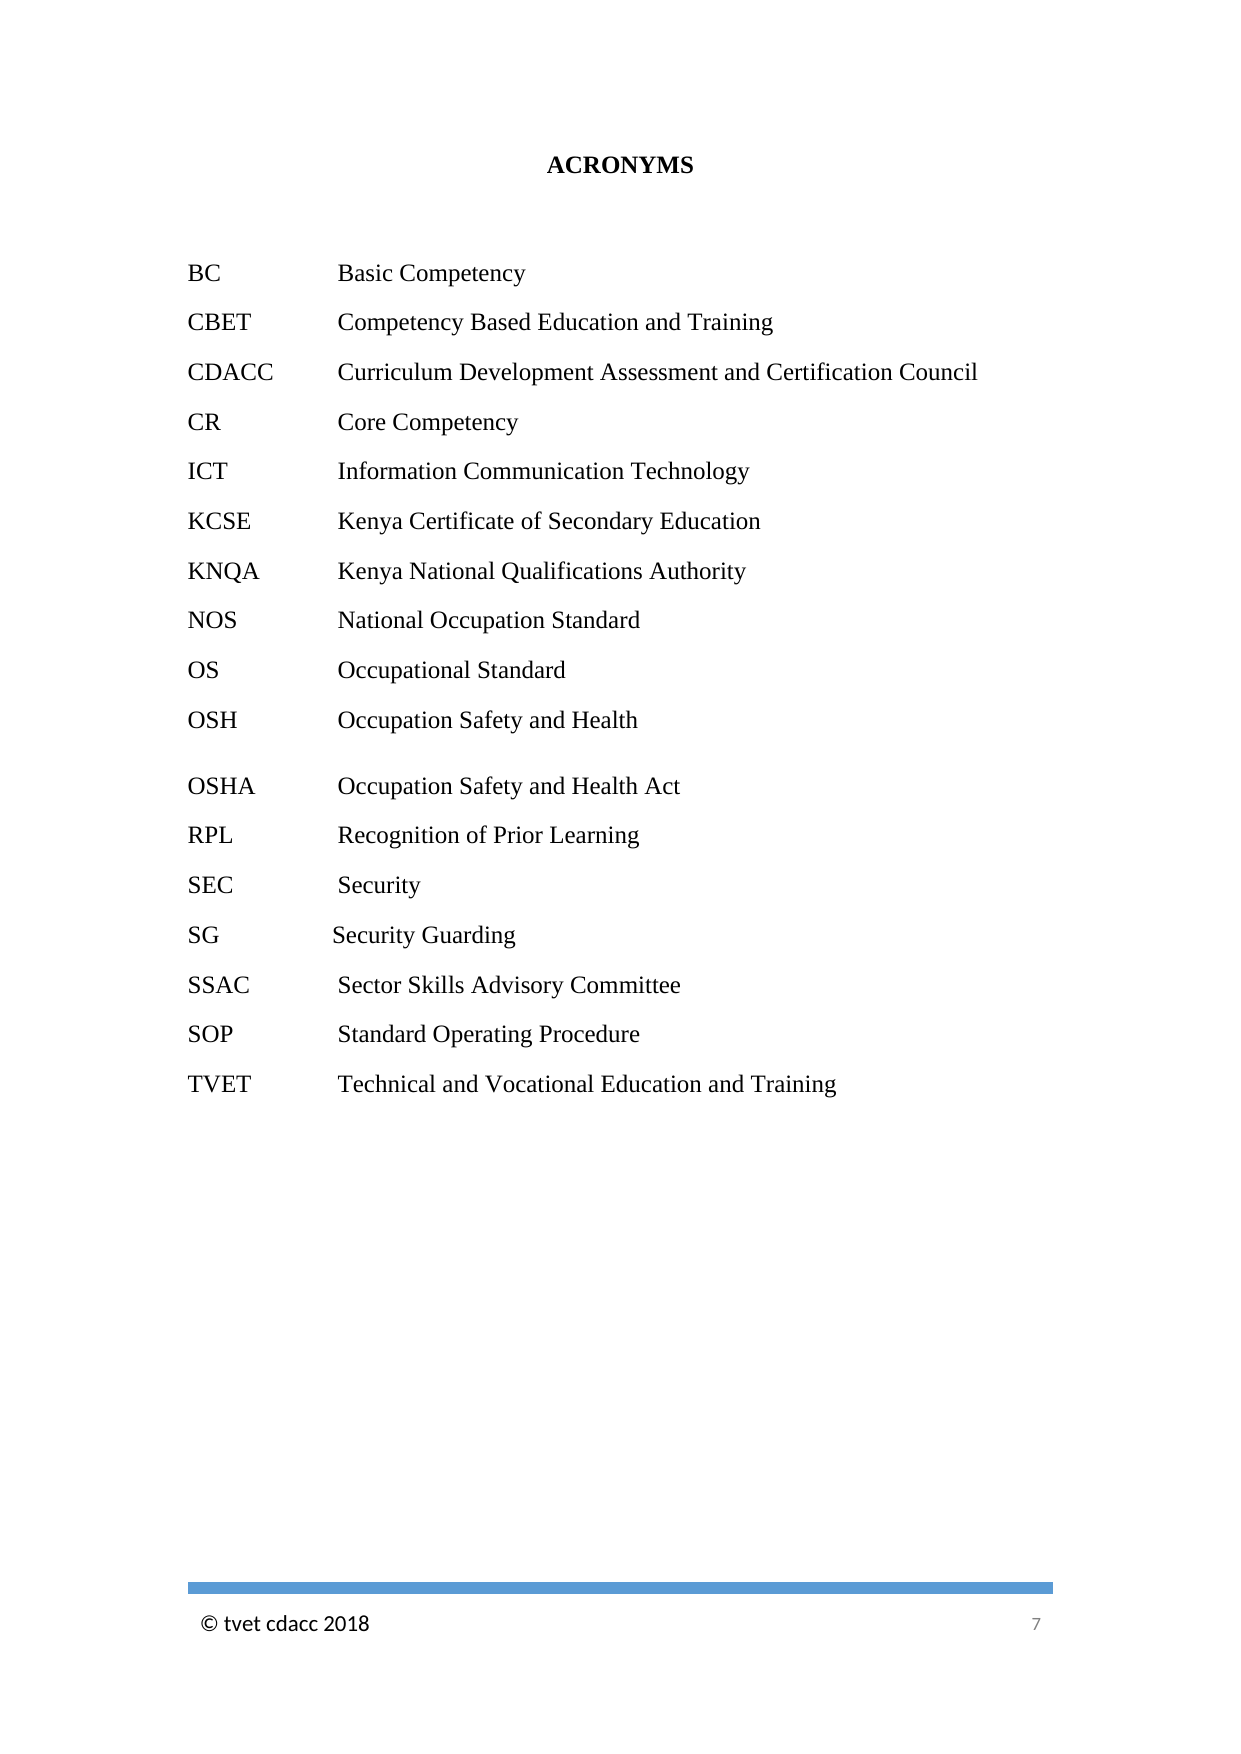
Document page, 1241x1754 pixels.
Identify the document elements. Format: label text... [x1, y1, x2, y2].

text CR Core Competency [187, 407, 1053, 436]
text CDACC Curriculum Development Assessment and Certification Council [187, 357, 1053, 386]
text OSHA Occupation Safety and Health Act [187, 771, 1053, 800]
text ICT Information Communication Technology [187, 456, 1053, 485]
text SEC Security [187, 870, 1053, 899]
text NOS National Occupation Standard [187, 606, 1053, 634]
text TVET Technical and Vocational Education and Training [187, 1069, 1053, 1098]
text SSAC Sector Skills Advisory Committee [187, 970, 1053, 998]
text OSH Occupation Safety and Health [187, 705, 1053, 734]
subtitle ACRONYMS [187, 150, 1053, 179]
text SG Security Guarding [187, 920, 1053, 949]
text OS Occupational Standard [187, 655, 1053, 684]
text SOP Standard Operating Procedure [187, 1019, 1053, 1048]
text KNQA Kenya National Qualifications Authority [187, 556, 1053, 584]
text CBET Competency Based Education and Training [187, 307, 1053, 336]
text BC Basic Competency [187, 258, 1053, 286]
text KCSE Kenya Certificate of Secondary Education [187, 506, 1053, 535]
text RPL Recognition of Prior Learning [187, 821, 1053, 849]
